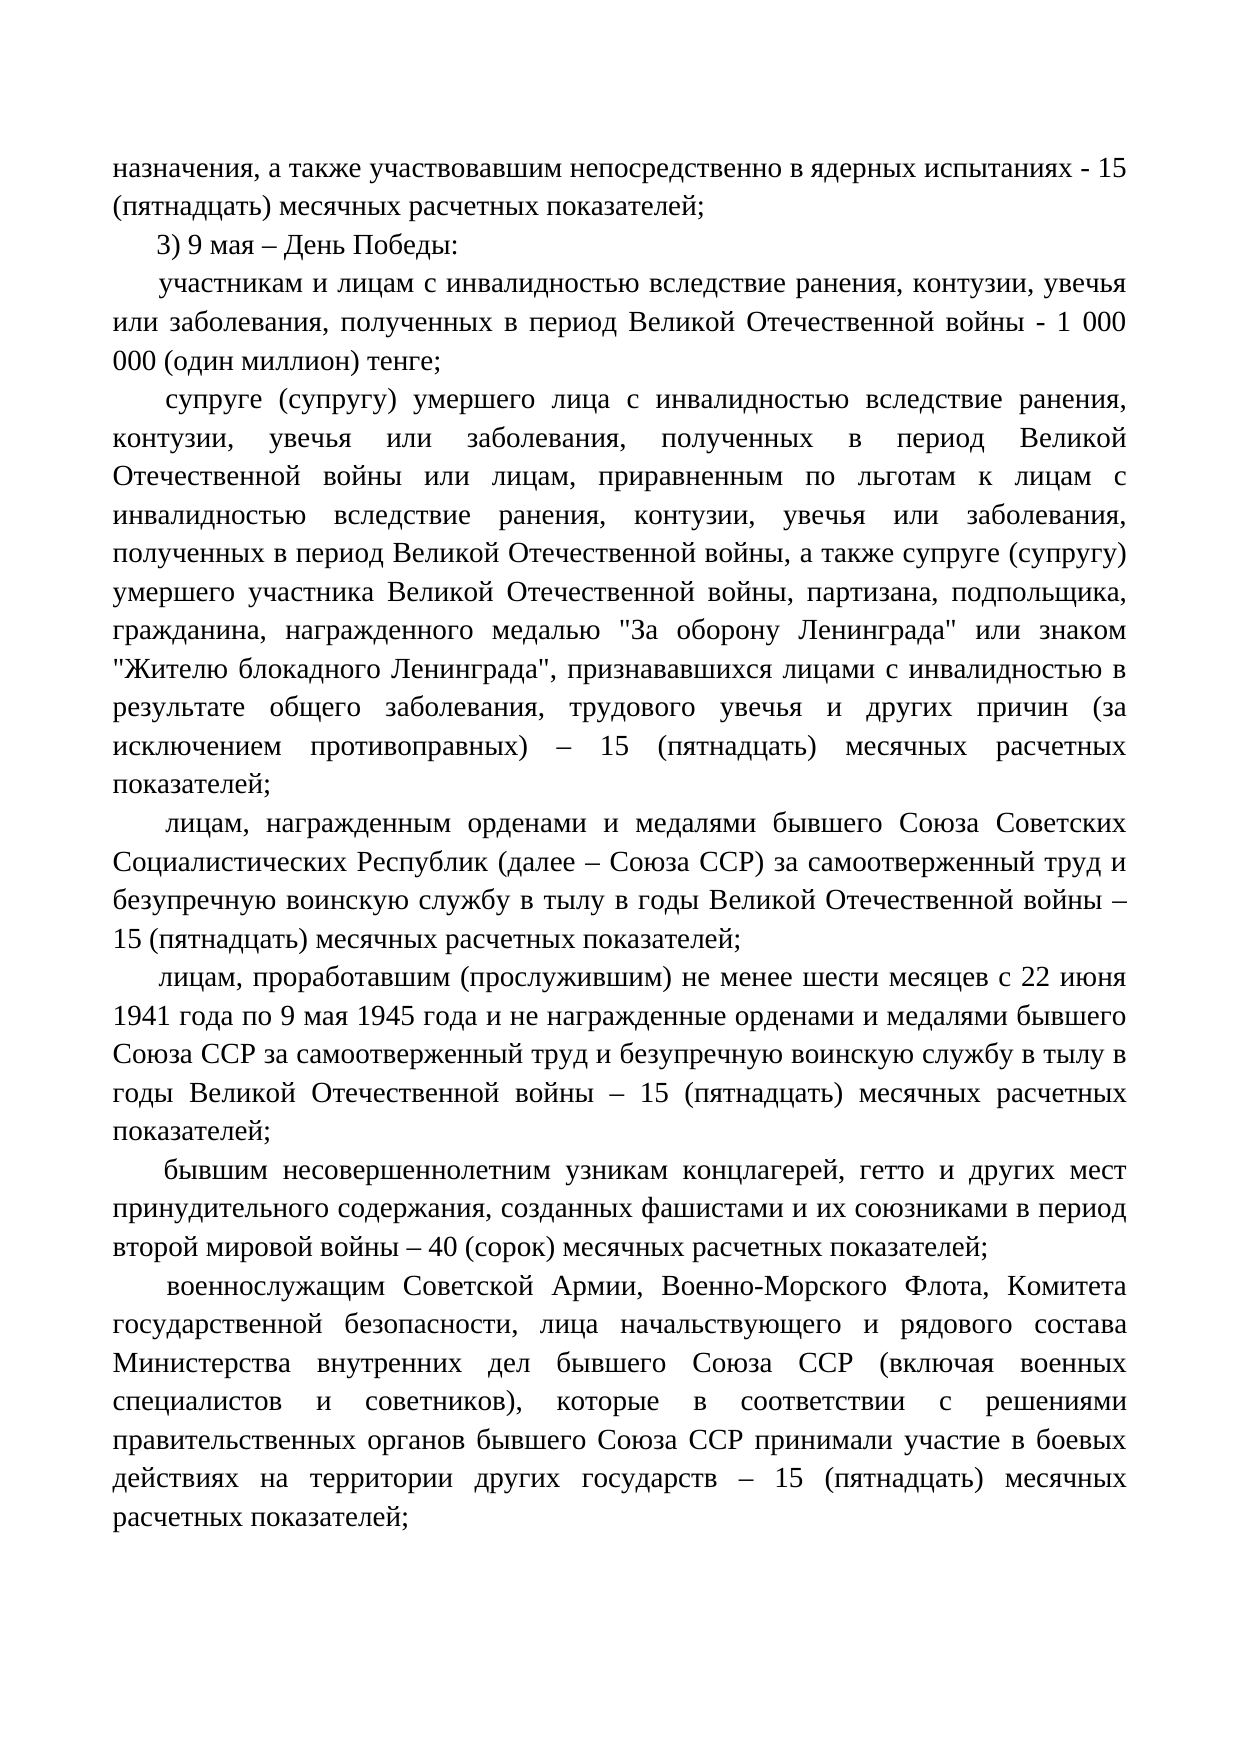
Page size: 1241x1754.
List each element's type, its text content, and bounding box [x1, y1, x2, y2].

text бывшим несовершеннолетним узникам концлагерей, гетто и других мест принудительного содержания, созданных фашистами и их союзниками в период второй мировой войны – 40 (сорок) месячных расчетных показателей; [112, 1152, 1128, 1263]
text лицам, награжденным орденами и медалями бывшего Союза Советских Социалистических Республик (далее – Союза ССР) за самоотверженный труд и безупречную воинскую службу в тылу в годы Великой Отечественной войны – 15 (пятнадцать) месячных расчетных показателей; [112, 805, 1128, 954]
text супруге (супругу) умершего лица с инвалидностью вследствие ранения, контузии, увечья или заболевания, полученных в период Великой Отечественной войны или лицам, приравненным по льготам к лицам с инвалидностью вследствие ранения, контузии, увечья или заболевания, полученных в период Великой Отечественной войны, а также супруге (супругу) умершего участника Великой Отечественной войны, партизана, подпольщика, гражданина, награжденного медалью "За оборону Ленинграда" или знаком "Жителю блокадного Ленинграда", признававшихся лицами с инвалидностью в результате общего заболевания, трудового увечья и других причин (за исключением противоправных) – 15 (пятнадцать) месячных расчетных показателей; [112, 381, 1128, 800]
text лицам, проработавшим (прослужившим) не менее шести месяцев с 22 июня 1941 года по 9 мая 1945 года и не награжденные орденами и медалями бывшего Союза ССР за самоотверженный труд и безупречную воинскую службу в тылу в годы Великой Отечественной войны – 15 (пятнадцать) месячных расчетных показателей; [112, 959, 1128, 1147]
text 3) 9 мая – День Победы: [112, 227, 1128, 261]
text участникам и лицам с инвалидностью вследствие ранения, контузии, увечья или заболевания, полученных в период Великой Отечественной войны - 1 000 000 (один миллион) тенге; [112, 266, 1128, 376]
